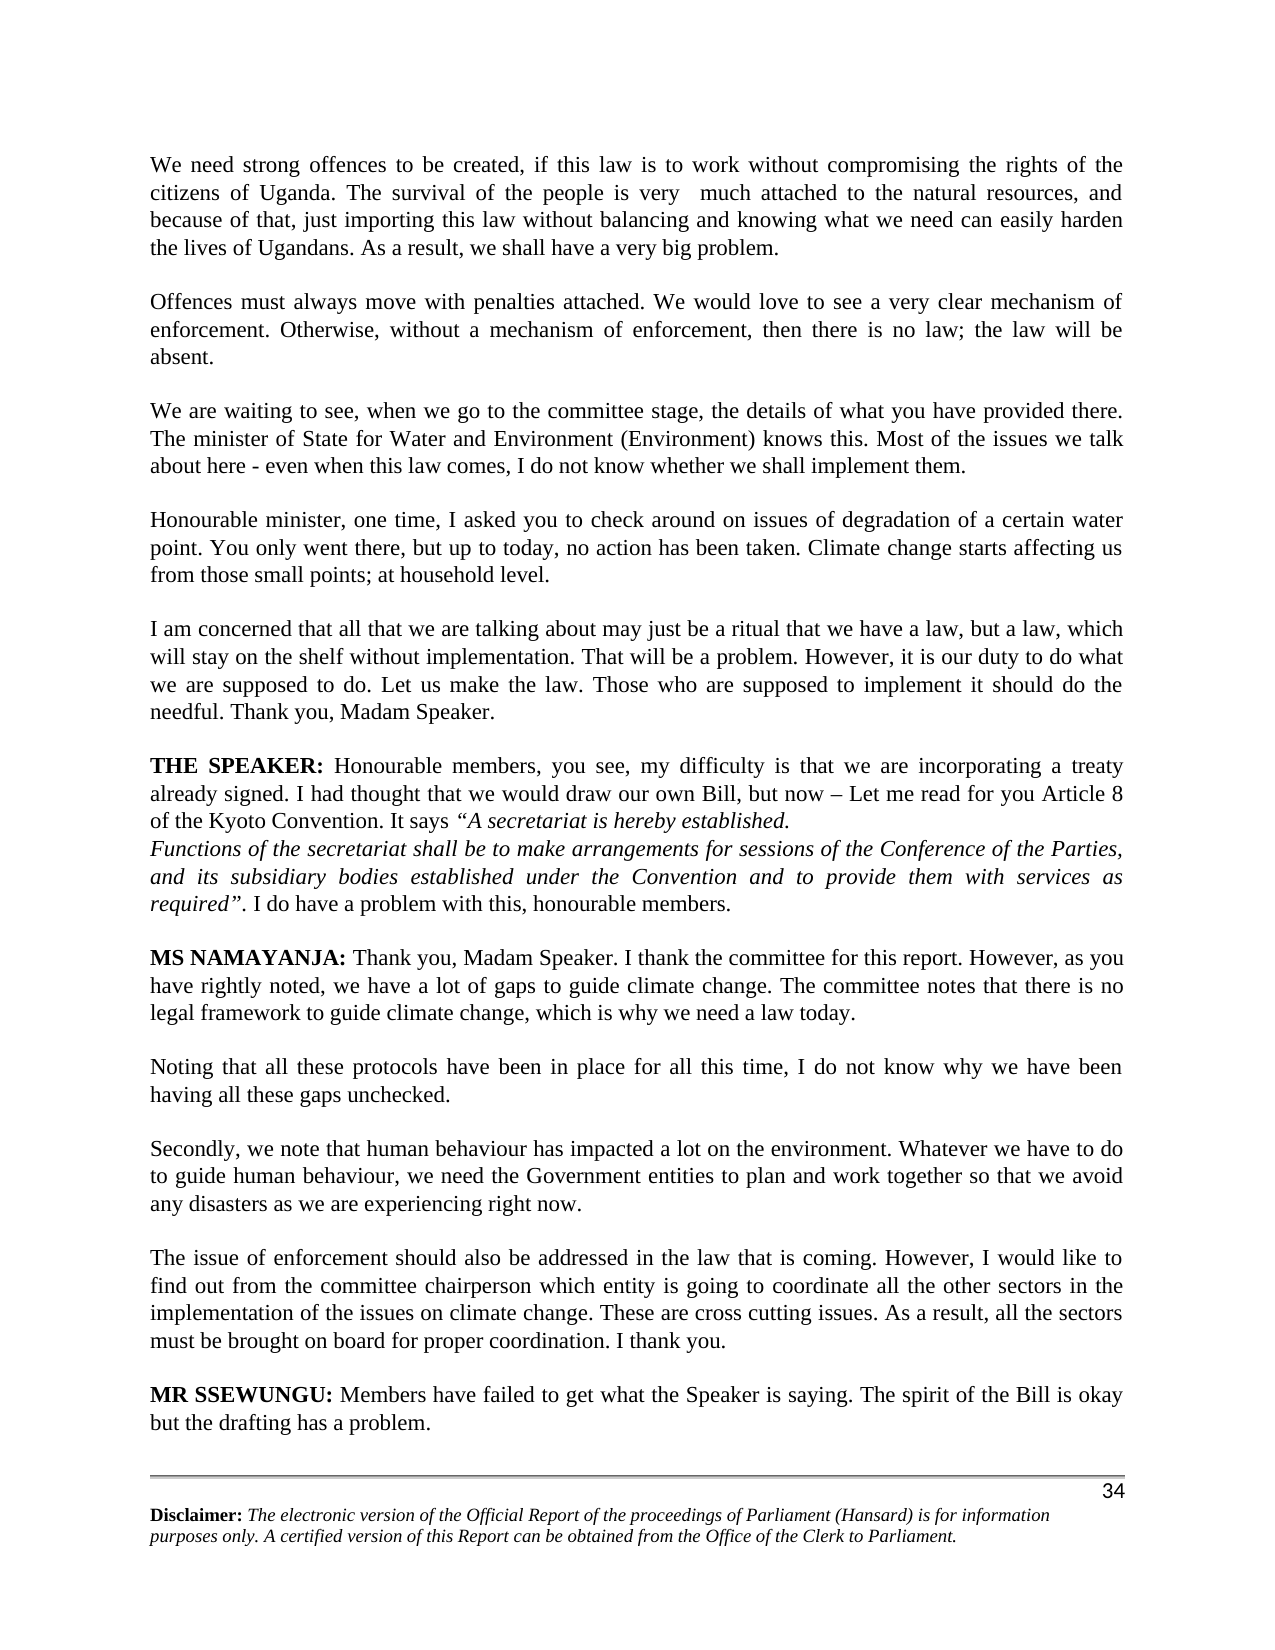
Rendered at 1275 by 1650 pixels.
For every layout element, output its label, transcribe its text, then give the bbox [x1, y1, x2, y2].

text I am concerned that all that we are talking about may just be a ritual that we have a law, but a law, which will stay on the shelf without implementation. That will be a problem. However, it is our duty to do what we are supposed to do. Let us make the law. Those who are supposed to implement it should do the needful. Thank you, Madam Speaker. [150, 614, 1125, 725]
text We need strong offences to be created, if this law is to work without compromising the rights of the citizens of Uganda. The survival of the people is very much attached to the natural resources, and because of that, just importing this law without balancing and knowing what we need can easily harden the lives of Ugandans. As a result, we shall have a very big problem. [150, 150, 1125, 260]
text Offences must always move with penalties attached. We would love to see a very clear mechanism of enforcement. Otherwise, without a mechanism of enforcement, then there is no law; the law will be absent. [150, 287, 1125, 369]
text THE SPEAKER: Honourable members, you see, my difficulty is that we are incorporating a treaty already signed. I had thought that we would draw our own Bill, but now – Let me read for you Article 8 of the Kyoto Convention. It says “A secretariat is hereby established. [150, 751, 1125, 834]
text Secondly, we note that human behaviour has impacted a lot on the environment. Whatever we have to do to guide human behaviour, we need the Government entities to plan and work together so that we avoid any disasters as we are experiencing right now. [150, 1134, 1125, 1217]
text We are waiting to see, when we go to the committee stage, the details of what you have provided there. The minister of State for Water and Environment (Environment) knows this. Most of the issues we talk about here - even when this law comes, I do not know whether we shall implement them. [150, 396, 1125, 479]
text Functions of the secretariat shall be to make arrangements for sessions of the Conference of the Parties, and its subsidiary bodies established under the Convention and to provide them with services as required”. I do have a problem with this, honourable members. [150, 834, 1125, 917]
text MS NAMAYANJA: Thank you, Madam Speaker. I thank the committee for this report. However, as you have rightly noted, we have a lot of gaps to guide climate change. The committee notes that there is no legal framework to guide climate change, which is why we need a law today. [150, 943, 1125, 1026]
picture [150, 1475, 1125, 1479]
text The issue of enforcement should also be addressed in the law that is coming. However, I would like to find out from the committee chairperson which entity is going to coordinate all the other sectors in the implementation of the issues on climate change. These are cross cutting issues. As a result, all the sectors must be brought on board for proper coordination. I thank you. [150, 1243, 1125, 1353]
text Noting that all these protocols have been in place for all this time, I do not know why we have been having all these gaps unchecked. [150, 1052, 1125, 1107]
text MR SSEWUNGU: Members have failed to get what the Speaker is saying. The spirit of the Bill is okay but the drafting has a problem. [150, 1380, 1125, 1435]
text Honourable minister, one time, I asked you to check around on issues of degradation of a certain water point. You only went there, but up to today, no action has been taken. Climate change starts affecting us from those small points; at household level. [150, 505, 1125, 588]
